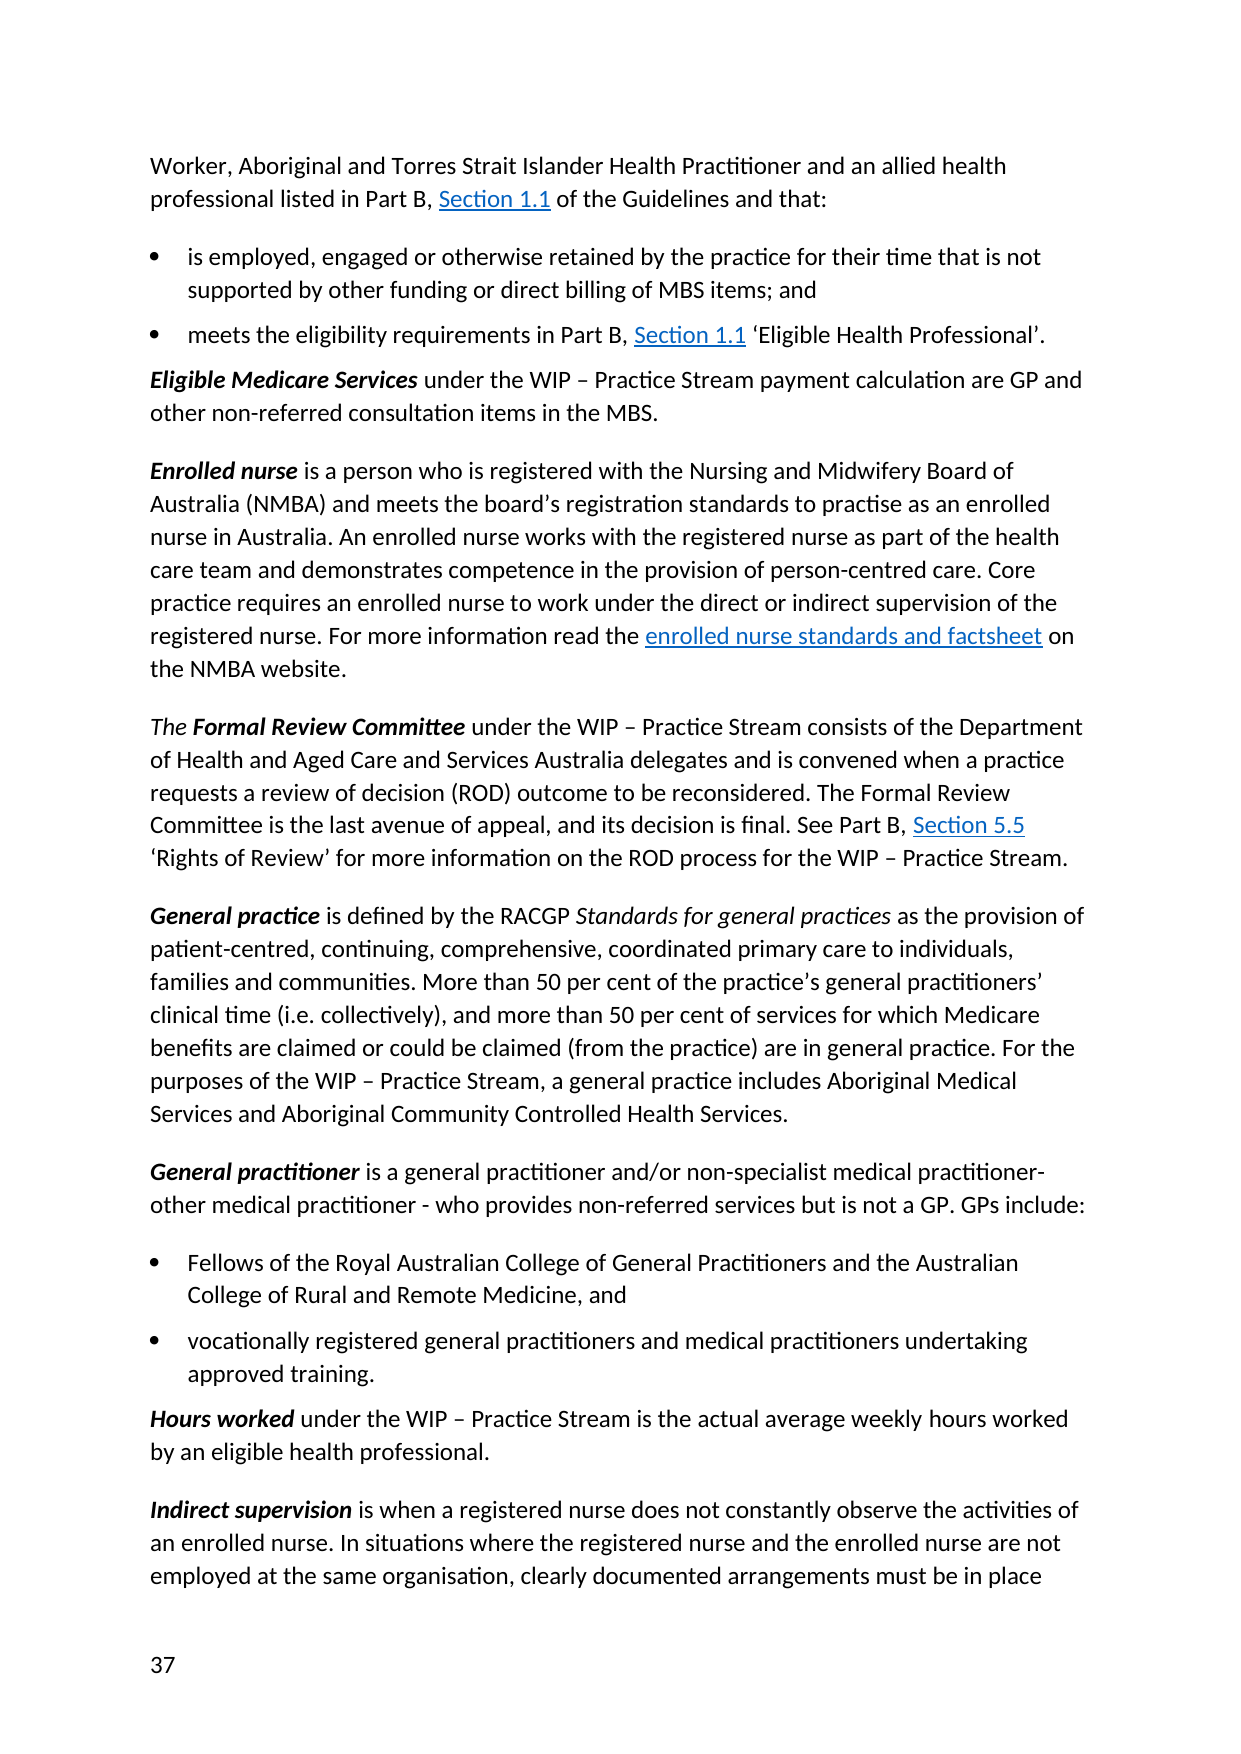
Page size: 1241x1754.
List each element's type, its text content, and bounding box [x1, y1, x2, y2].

list meets the eligibility requirements in Part B, Section 1.1 ‘Eligible Health Professional’. [150, 319, 1090, 350]
text The Formal Review Committee under the WIP – Practice Stream consists of the Department of Health and Aged Care and Services Australia delegates and is convened when a practice requests a review of decision (ROD) outcome to be reconsidered. The Formal Review Committee is the last avenue of appeal, and its decision is final. See Part B, Section 5.5 ‘Rights of Review’ for more information on the ROD process for the WIP – Practice Stream. [150, 711, 1090, 873]
text General practice is defined by the RACGP Standards for general practices as the provision of patient-centred, continuing, comprehensive, coordinated primary care to individuals, families and communities. More than 50 per cent of the practice’s general practitioners’ clinical time (i.e. collectively), and more than 50 per cent of services for which Medicare benefits are claimed or could be claimed (from the practice) are in general practice. For the purposes of the WIP – Practice Stream, a general practice includes Aboriginal Medical Services and Aboriginal Community Controlled Health Services. [150, 900, 1090, 1128]
text General practitioner is a general practitioner and/or non-specialist medical practitioner- other medical practitioner - who provides non-referred services but is not a GP. GPs include: [150, 1156, 1090, 1219]
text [150, 150, 1090, 213]
list vocationally registered general practitioners and medical practitioners undertaking approved training. [150, 1325, 1090, 1388]
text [150, 1494, 1090, 1591]
text Enrolled nurse is a person who is registered with the Nursing and Midwifery Board of Australia (NMBA) and meets the board’s registration standards to practise as an enrolled nurse in Australia. An enrolled nurse works with the registered nurse as part of the health care team and demonstrates competence in the provision of person-centred care. Core practice requires an enrolled nurse to work under the direct or indirect supervision of the registered nurse. For more information read the enrolled nurse standards and factsheet on the NMBA website. [150, 455, 1090, 683]
text Hours worked under the WIP – Practice Stream is the actual average weekly hours worked by an eligible health professional. [150, 1403, 1090, 1467]
list Fellows of the Royal Australian College of General Practitioners and the Australian College of Rural and Remote Medicine, and [150, 1247, 1090, 1310]
text Eligible Medicare Services under the WIP – Practice Stream payment calculation are GP and other non-referred consultation items in the MBS. [150, 364, 1090, 428]
list is employed, engaged or otherwise retained by the practice for their time that is not supported by other funding or direct billing of MBS items; and [150, 241, 1090, 304]
